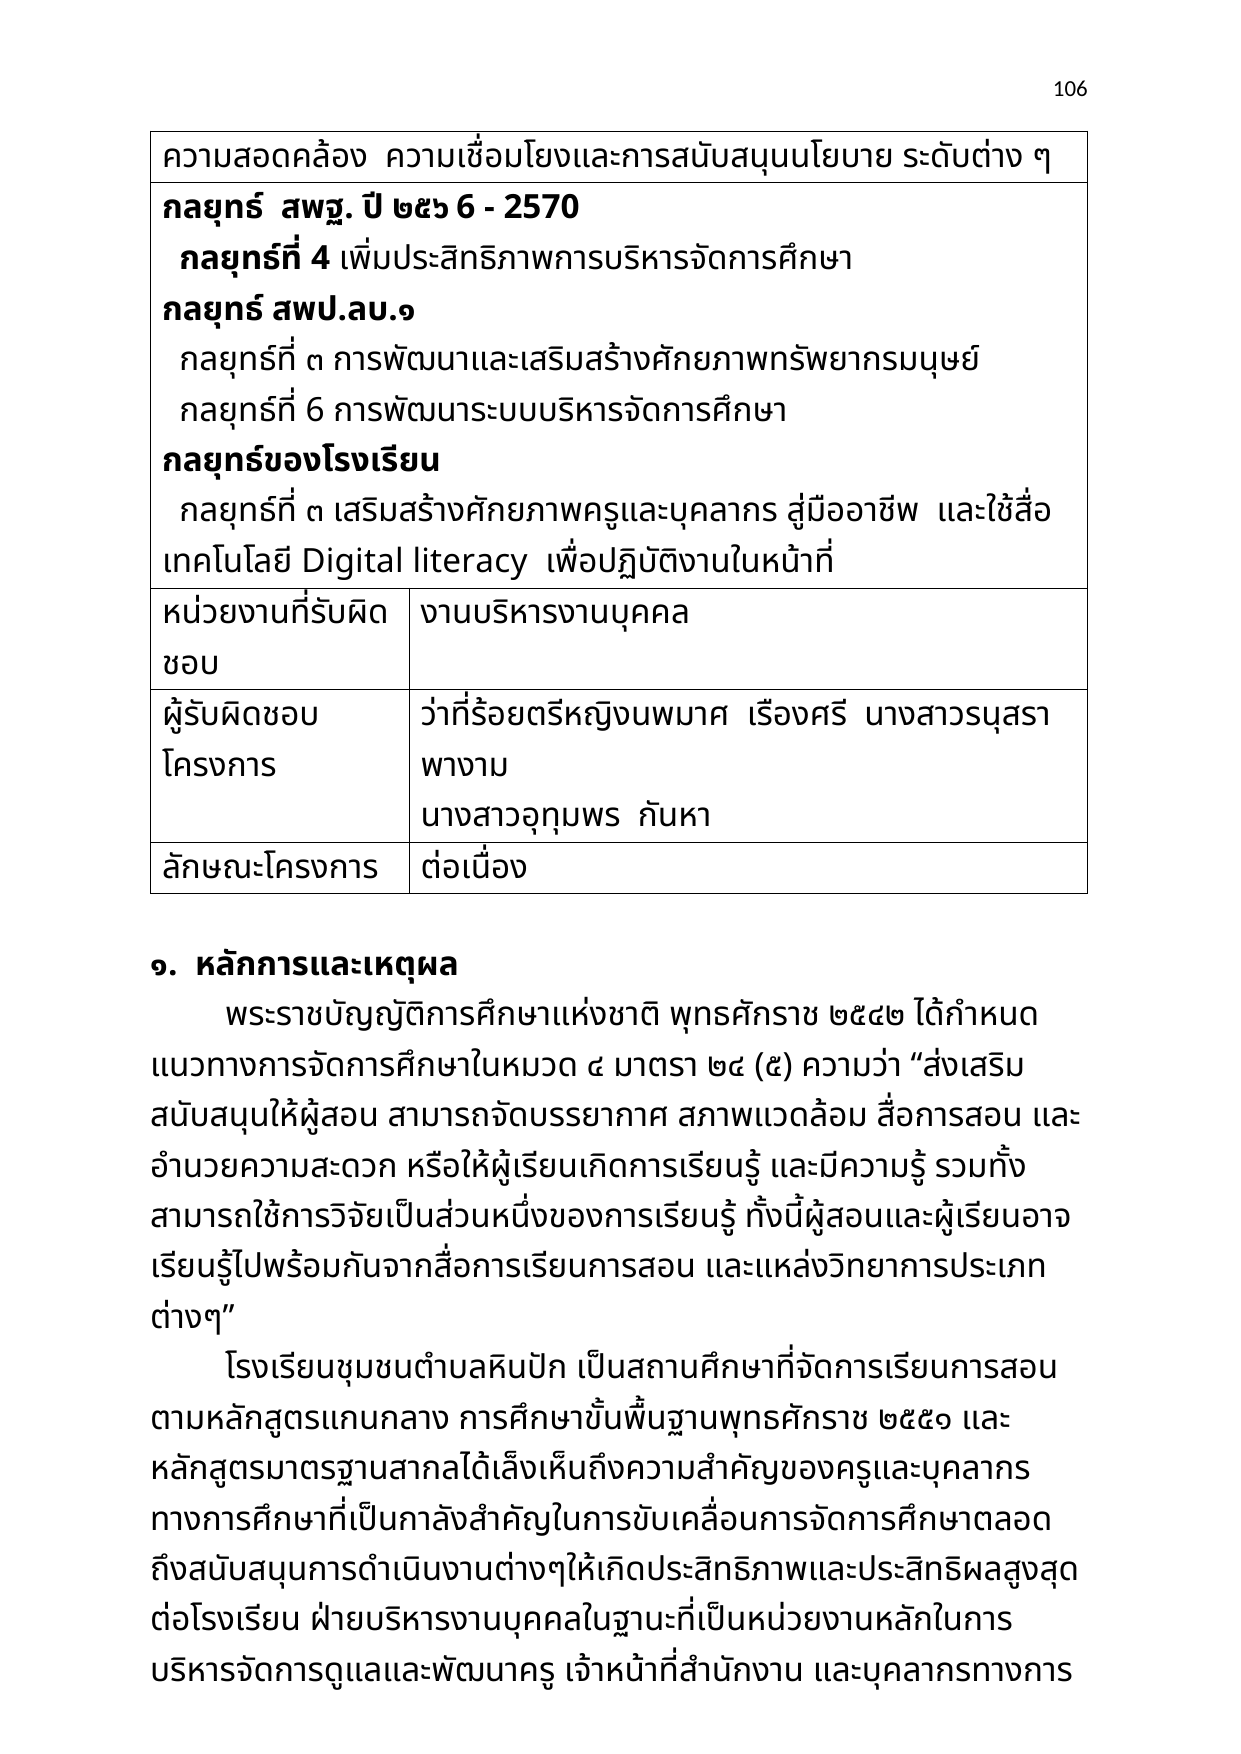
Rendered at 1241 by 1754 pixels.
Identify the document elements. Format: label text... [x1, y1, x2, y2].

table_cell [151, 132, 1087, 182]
text ๑. หลักการและเหตุผล [150, 939, 1087, 990]
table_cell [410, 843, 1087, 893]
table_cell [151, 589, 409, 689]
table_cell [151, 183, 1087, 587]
text พระราชบัญญัติการศึกษาแห่งชาติ พุทธศักราช ๒๕๔๒ ได้กำหนดแนวทางการจัดการศึกษาในหมวด ๔ มาตรา ๒๔ (๕) ความว่า “ส่งเสริมสนับสนุนให้ผู้สอน สามารถจัดบรรยากาศ สภาพแวดล้อม สื่อการสอน และ อำนวยความสะดวก หรือให้ผู้เรียนเกิดการเรียนรู้ และมีความรู้ รวมทั้งสามารถใช้การวิจัยเป็นส่วนหนึ่งของการเรียนรู้ ทั้งนี้ผู้สอนและผู้เรียนอาจเรียนรู้ไปพร้อมกันจากสื่อการเรียนการสอน และแหล่งวิทยาการประเภทต่างๆ” [150, 990, 1087, 1343]
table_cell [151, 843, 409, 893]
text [150, 1343, 1087, 1696]
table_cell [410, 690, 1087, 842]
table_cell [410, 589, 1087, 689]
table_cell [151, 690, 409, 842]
